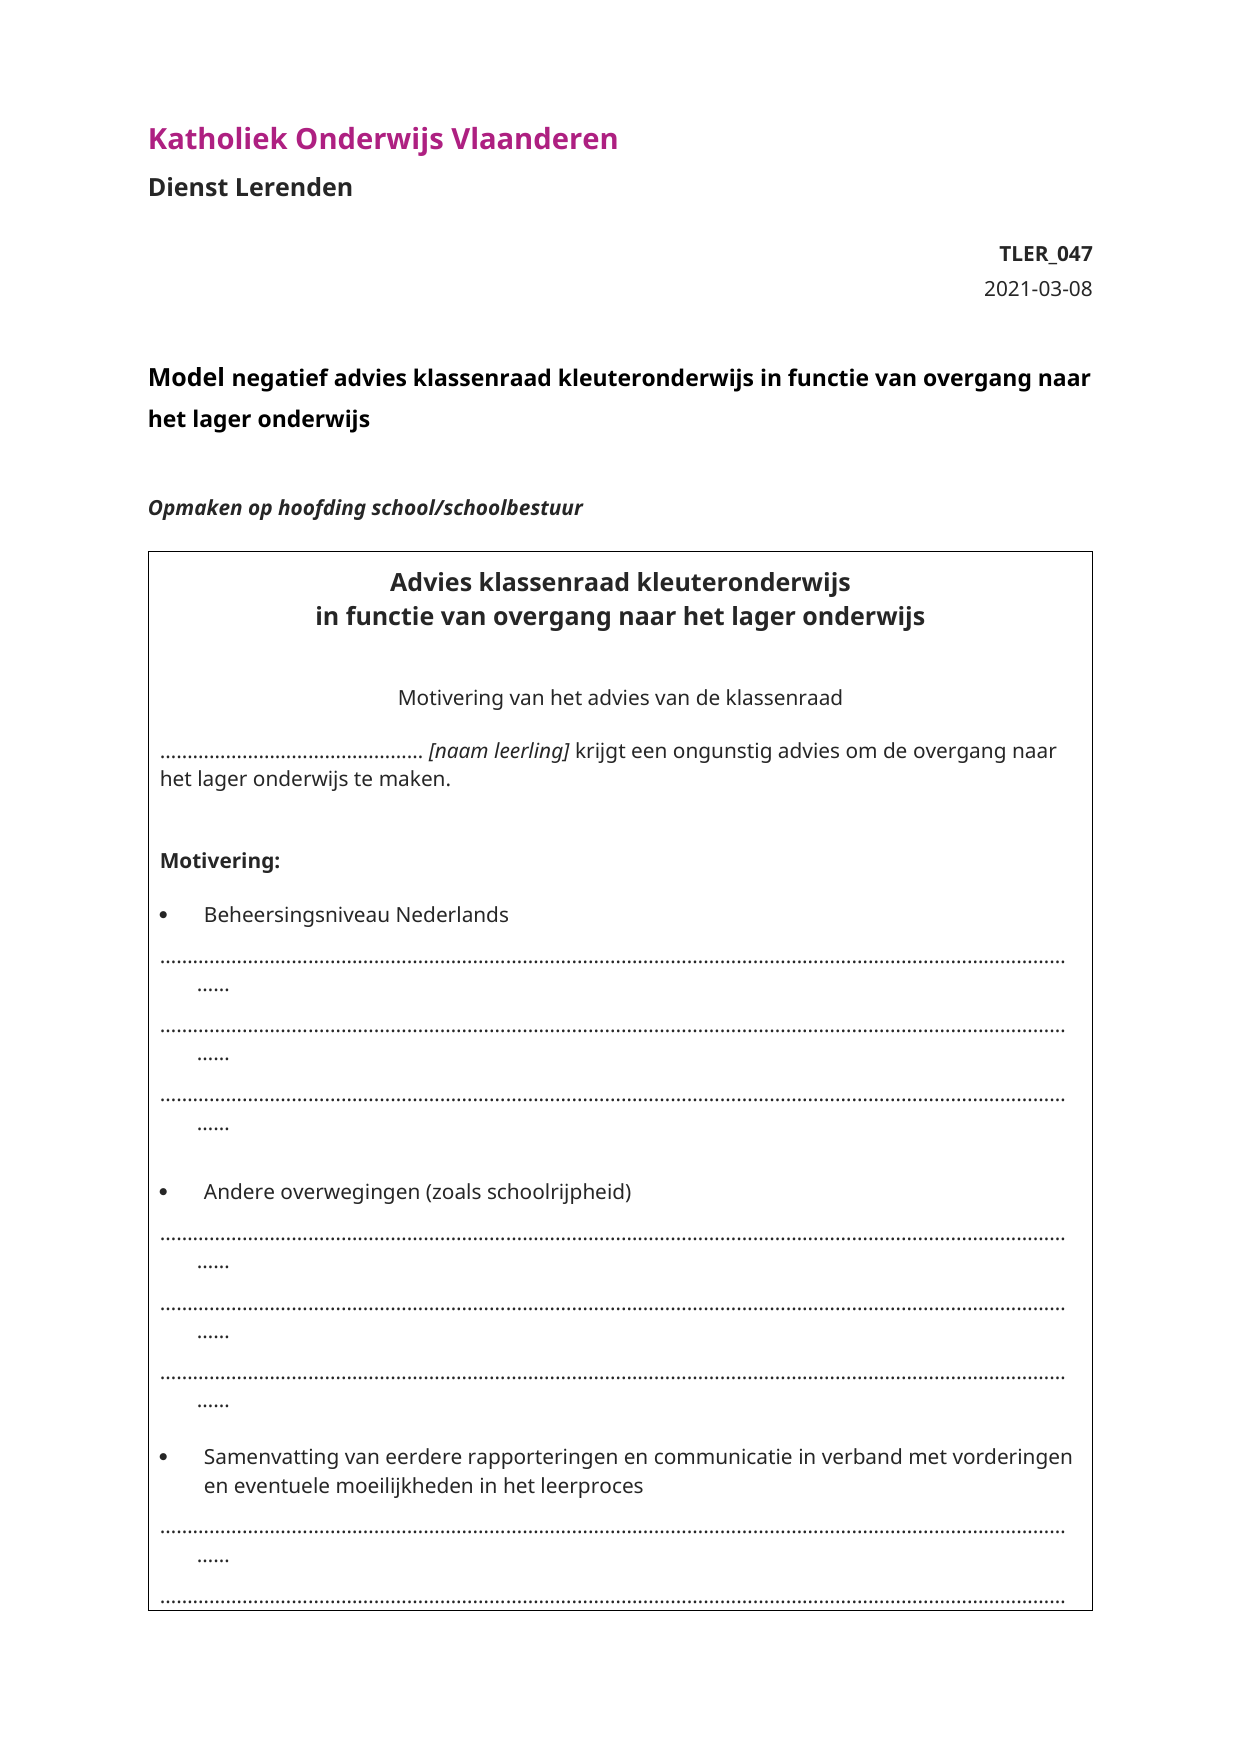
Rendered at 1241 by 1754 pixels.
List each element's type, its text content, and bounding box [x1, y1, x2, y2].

title Model negatief advies klassenraad kleuteronderwijs in functie van overgang naar het lager onderwijs [148, 359, 1092, 434]
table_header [149, 552, 1092, 1609]
text Katholiek Onderwijs Vlaanderen [148, 118, 1092, 158]
text TLER_047 [148, 239, 1092, 267]
text 2021-03-08 [148, 274, 1092, 302]
text Opmaken op hoofding school/schoolbestuur [148, 493, 1092, 522]
